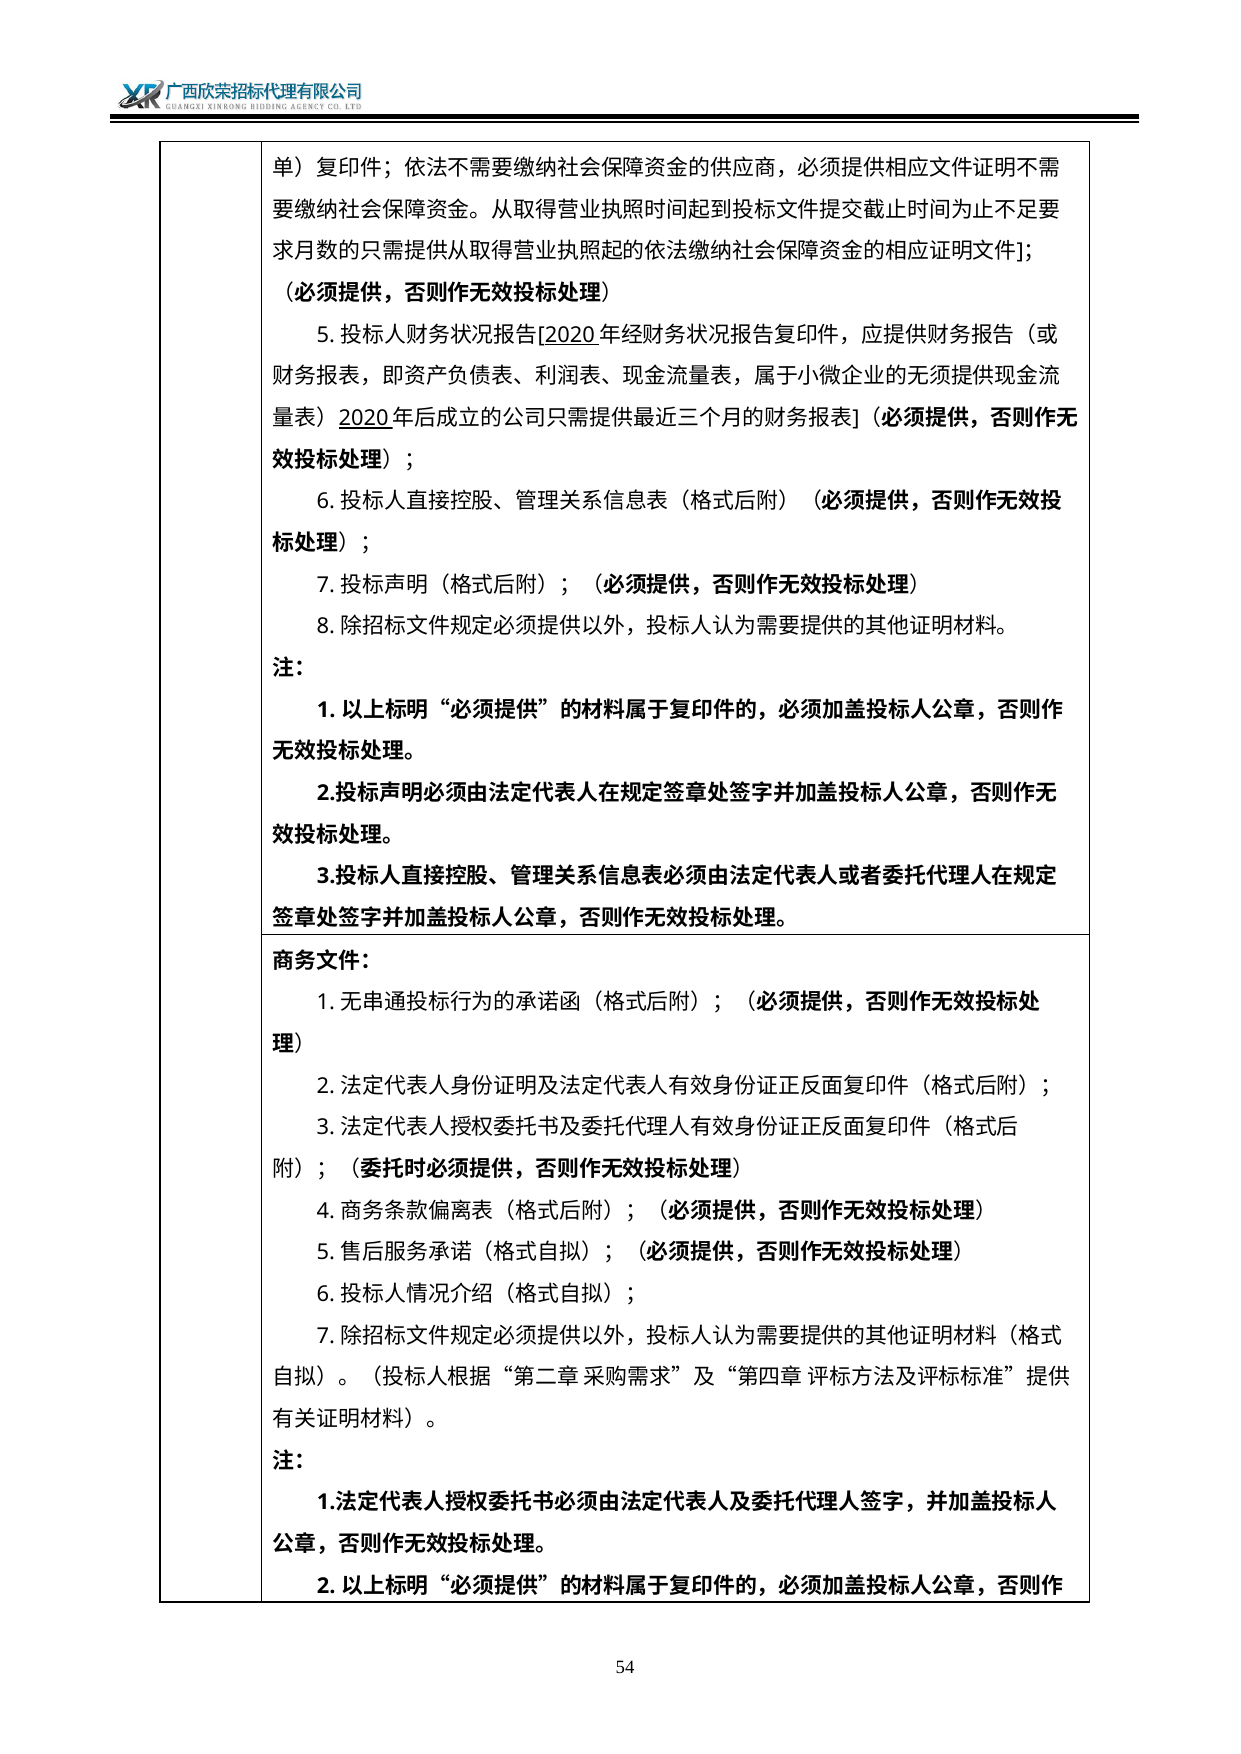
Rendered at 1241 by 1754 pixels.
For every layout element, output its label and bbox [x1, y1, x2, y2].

table_cell [262, 142, 1089, 934]
picture [115, 76, 364, 112]
table_cell [262, 935, 1089, 1601]
